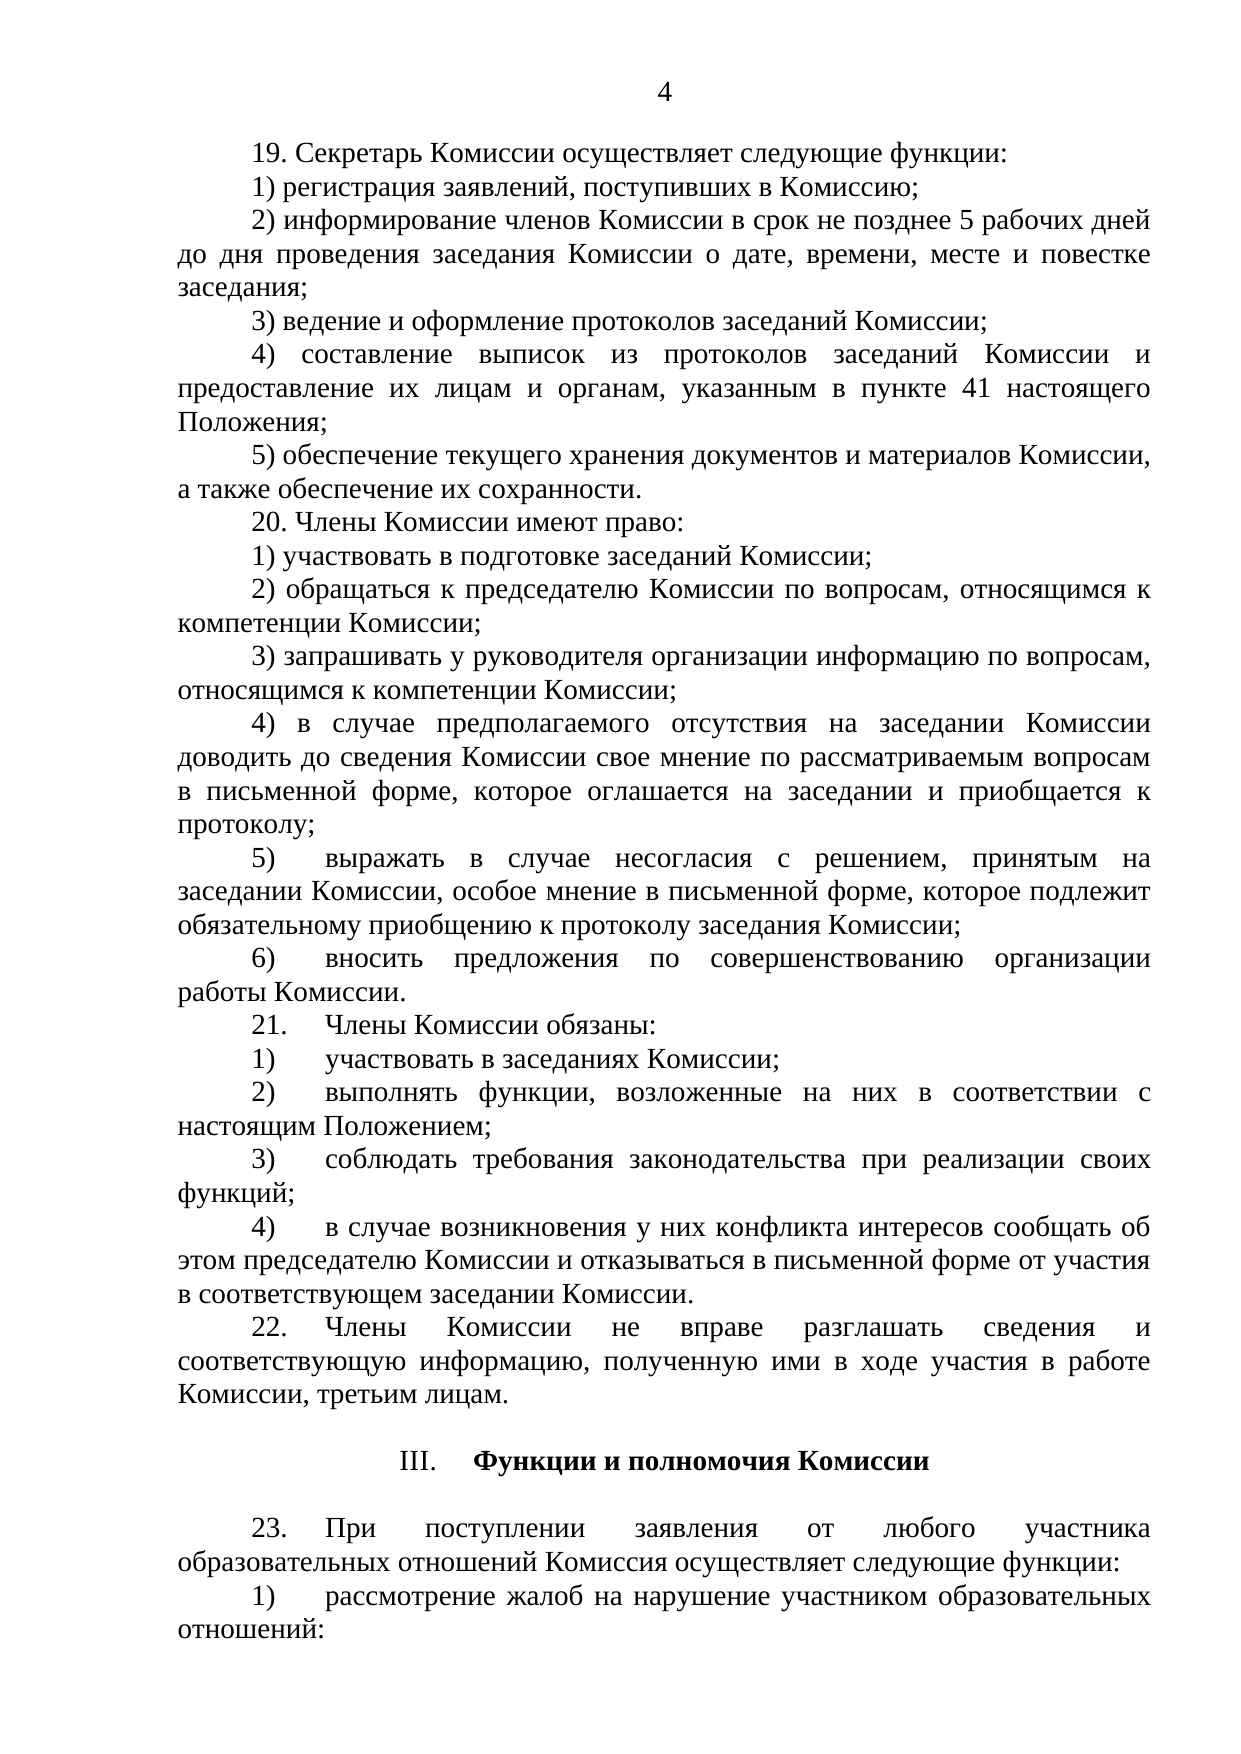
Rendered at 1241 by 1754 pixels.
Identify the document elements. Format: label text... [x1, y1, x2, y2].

text 3) ведение и оформление протоколов заседаний Комиссии; [177, 303, 1152, 337]
text 2) обращаться к председателю Комиссии по вопросам, относящимся к компетенции Комиссии; [177, 571, 1152, 638]
text 6) вносить предложения по совершенствованию организации работы Комиссии. [177, 940, 1152, 1007]
text 1) участвовать в подготовке заседаний Комиссии; [177, 538, 1152, 571]
text 2) информирование членов Комиссии в срок не позднее 5 рабочих дней до дня проведения заседания Комиссии о дате, времени, месте и повестке заседания; [177, 202, 1152, 303]
text 22. Члены Комиссии не вправе разглашать сведения и соответствующую информацию, полученную ими в ходе участия в работе Комиссии, третьим лицам. [177, 1309, 1152, 1410]
text 5) обеспечение текущего хранения документов и материалов Комиссии, а также обеспечение их сохранности. [177, 437, 1152, 504]
list Функции и полномочия Комиссии [177, 1443, 1152, 1477]
text 3) запрашивать у руководителя организации информацию по вопросам, относящимся к компетенции Комиссии; [177, 638, 1152, 706]
text 2) выполнять функции, возложенные на них в соответствии с настоящим Положением; [177, 1074, 1152, 1142]
text 19. Секретарь Комиссии осуществляет следующие функции: [177, 135, 1152, 169]
text 4) в случае предполагаемого отсутствия на заседании Комиссии доводить до сведения Комиссии свое мнение по рассматриваемым вопросам в письменной форме, которое оглашается на заседании и приобщается к протоколу; [177, 706, 1152, 840]
text 4) в случае возникновения у них конфликта интересов сообщать об этом председателю Комиссии и отказываться в письменной форме от участия в соответствующем заседании Комиссии. [177, 1209, 1152, 1309]
text 1) рассмотрение жалоб на нарушение участником образовательных отношений: [177, 1578, 1152, 1645]
text 21. Члены Комиссии обязаны: [177, 1007, 1152, 1041]
text 5) выражать в случае несогласия с решением, принятым на заседании Комиссии, особое мнение в письменной форме, которое подлежит обязательному приобщению к протоколу заседания Комиссии; [177, 840, 1152, 940]
text 3) соблюдать требования законодательства при реализации своих функций; [177, 1142, 1152, 1209]
text 23. При поступлении заявления от любого участника образовательных отношений Комиссия осуществляет следующие функции: [177, 1511, 1152, 1578]
text 4) составление выписок из протоколов заседаний Комиссии и предоставление их лицам и органам, указанным в пункте 41 настоящего Положения; [177, 337, 1152, 437]
text 1) участвовать в заседаниях Комиссии; [177, 1041, 1152, 1074]
text 20. Члены Комиссии имеют право: [177, 504, 1152, 538]
text 1) регистрация заявлений, поступивших в Комиссию; [177, 169, 1152, 202]
